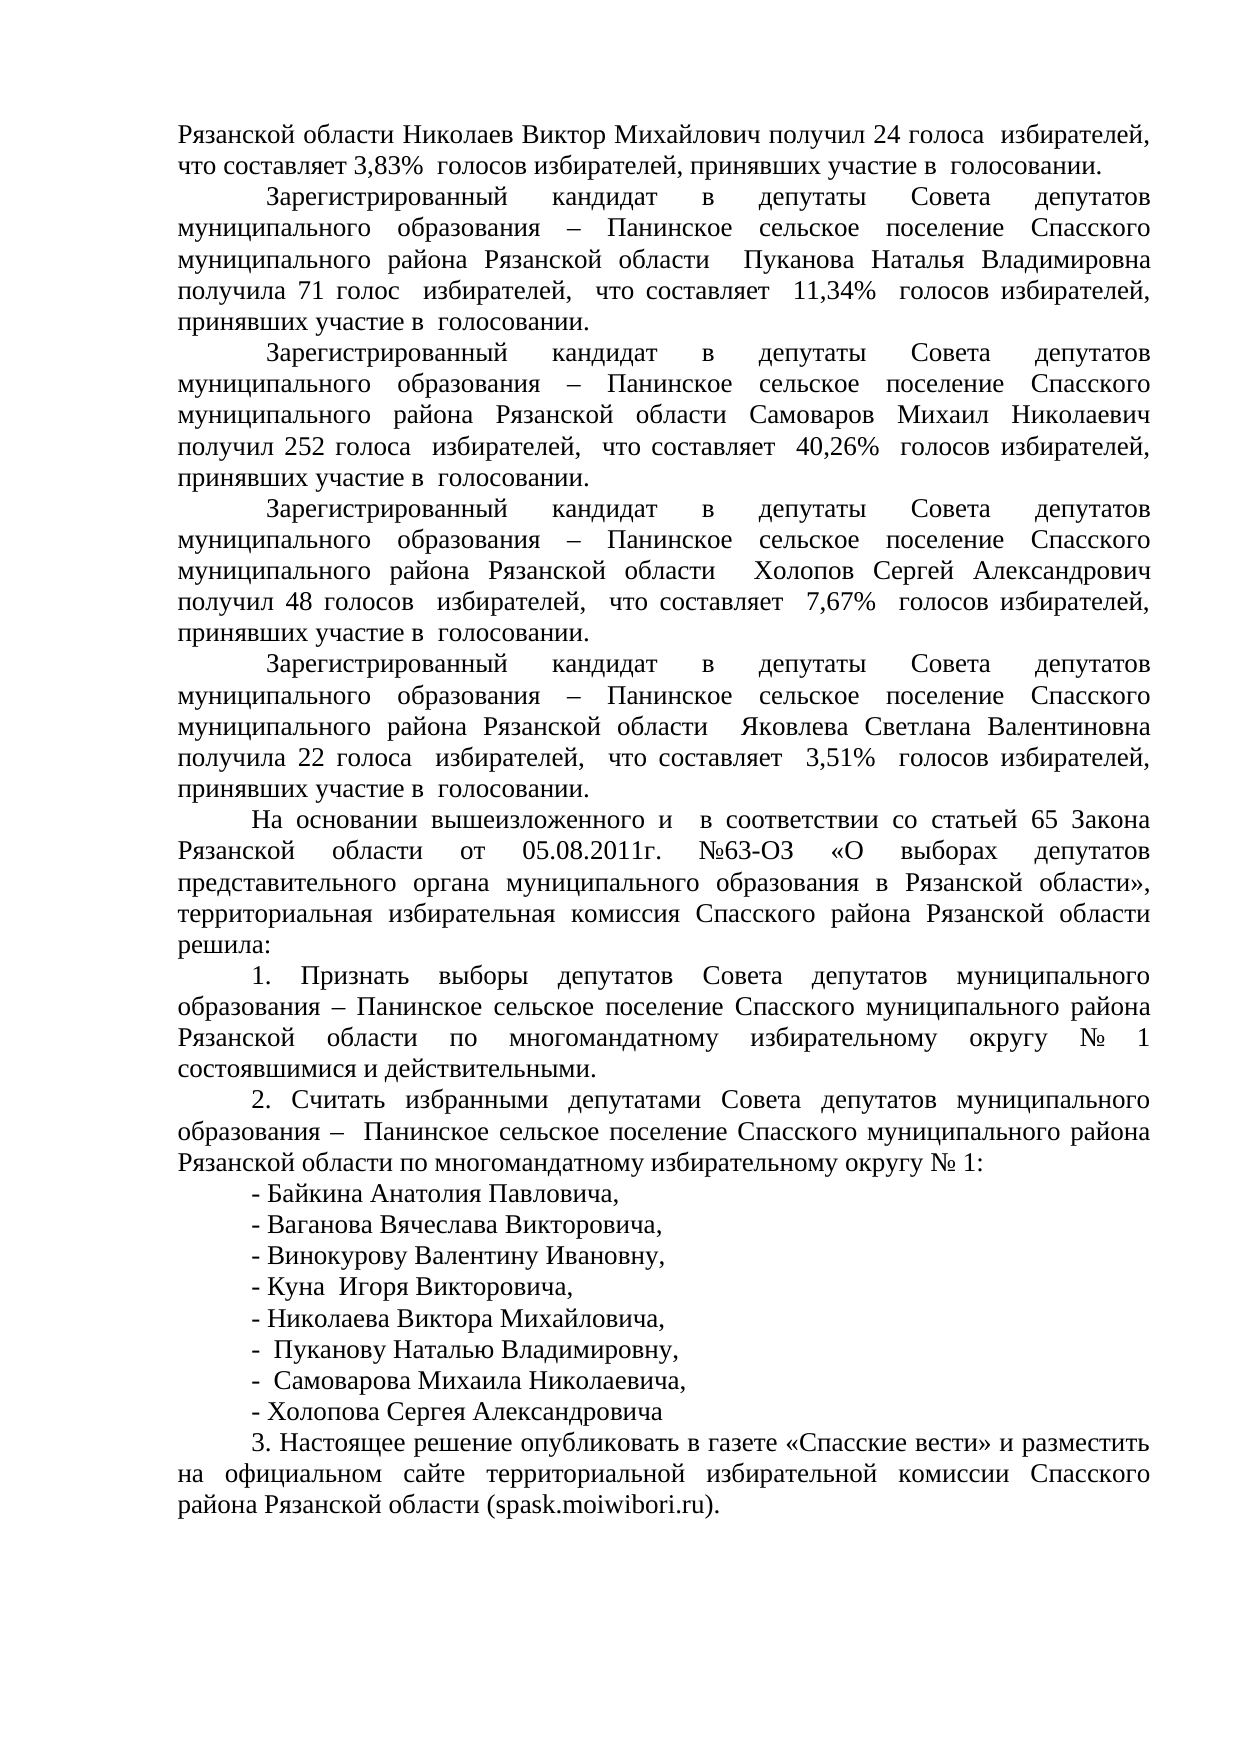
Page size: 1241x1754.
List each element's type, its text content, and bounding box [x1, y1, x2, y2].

text - Ваганова Вячеслава Викторовича, [177, 1208, 1152, 1239]
text - Холопова Сергея Александровича [177, 1395, 1152, 1426]
text - Байкина Анатолия Павловича, [177, 1177, 1152, 1208]
text 2. Считать избранными депутатами Совета депутатов муниципального образования – Панинское сельское поселение Спасского муниципального района Рязанской области по многомандатному избирательному округу № 1: [177, 1084, 1152, 1177]
text 3. Настоящее решение опубликовать в газете «Спасские вести» и разместить на официальном сайте территориальной избирательной комиссии Спасского района Рязанской области (spask.moiwibori.ru). [177, 1426, 1152, 1520]
text - Винокурову Валентину Ивановну, [177, 1239, 1152, 1271]
text - Самоварова Михаила Николаевича, [177, 1364, 1152, 1395]
text - Куна Игоря Викторовича, [177, 1271, 1152, 1302]
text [177, 118, 1152, 180]
text На основании вышеизложенного и в соответствии со статьей 65 Закона Рязанской области от 05.08.2011г. №63-ОЗ «О выборах депутатов представительного органа муниципального образования в Рязанской области», территориальная избирательная комиссия Спасского района Рязанской области решила: [177, 803, 1152, 959]
text Зарегистрированный кандидат в депутаты Совета депутатов муниципального образования – Панинское сельское поселение Спасского муниципального района Рязанской области Яковлева Светлана Валентиновна получила 22 голоса избирателей, что составляет 3,51% голосов избирателей, принявших участие в голосовании. [177, 648, 1152, 803]
text Зарегистрированный кандидат в депутаты Совета депутатов муниципального образования – Панинское сельское поселение Спасского муниципального района Рязанской области Пуканова Наталья Владимировна получила 71 голос избирателей, что составляет 11,34% голосов избирателей, принявших участие в голосовании. [177, 180, 1152, 336]
text Зарегистрированный кандидат в депутаты Совета депутатов муниципального образования – Панинское сельское поселение Спасского муниципального района Рязанской области Самоваров Михаил Николаевич получил 252 голоса избирателей, что составляет 40,26% голосов избирателей, принявших участие в голосовании. [177, 336, 1152, 492]
text Зарегистрированный кандидат в депутаты Совета депутатов муниципального образования – Панинское сельское поселение Спасского муниципального района Рязанской области Холопов Сергей Александрович получил 48 голосов избирателей, что составляет 7,67% голосов избирателей, принявших участие в голосовании. [177, 492, 1152, 648]
text - Пуканову Наталью Владимировну, [177, 1333, 1152, 1364]
text 1. Признать выборы депутатов Совета депутатов муниципального образования – Панинское сельское поселение Спасского муниципального района Рязанской области по многомандатному избирательному округу № 1 состоявшимися и действительными. [177, 959, 1152, 1084]
text - Николаева Виктора Михайловича, [177, 1302, 1152, 1333]
